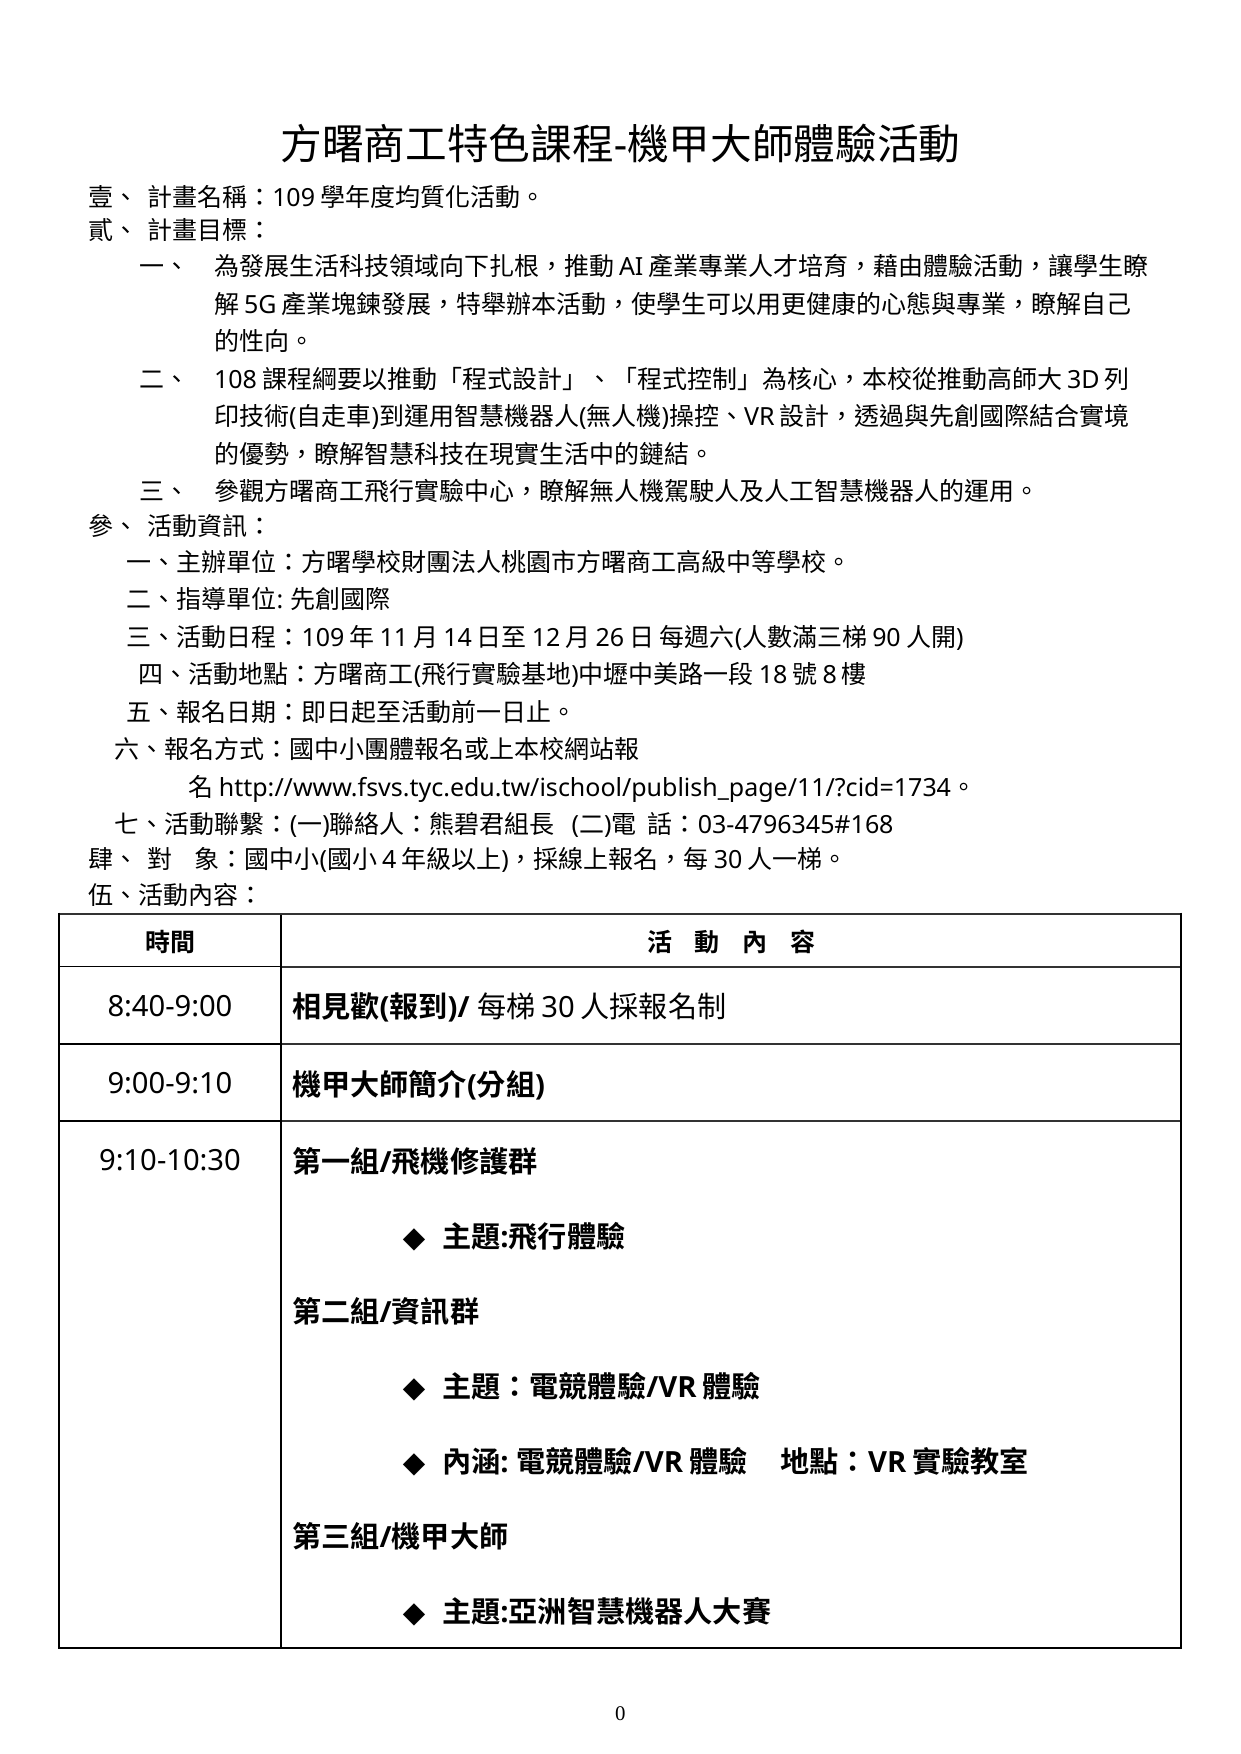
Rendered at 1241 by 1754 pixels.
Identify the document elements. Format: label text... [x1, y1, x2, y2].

table_cell 相見歡(報到)/ 每梯30人採報名制 [282, 968, 1180, 1043]
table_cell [282, 1122, 1180, 1647]
list 為發展生活科技領域向下扎根，推動AI產業專業人才培育，藉由體驗活動，讓學生瞭解5G產業塊鍊發展，特舉辦本活動，使學生可以用更健康的心態與專業，瞭解自己的性向。 [139, 246, 1152, 358]
text 二、指導單位: 先創國際 [113, 579, 1152, 617]
text 伍、活動內容： [89, 875, 1152, 913]
table_cell 機甲大師簡介(分組) [282, 1045, 1180, 1120]
table_cell 9:10-10:30 [60, 1122, 280, 1647]
text 三、活動日程：109年11月14日至12月26日 每週六(人數滿三梯90人開) [113, 617, 1152, 654]
table_cell 9:00-9:10 [60, 1045, 280, 1120]
text 六、報名方式：國中小團體報名或上本校網站報名http://www.fsvs.tyc.edu.tw/ischool/publish_page/11/?cid=1734。 [89, 729, 1152, 804]
table_cell 8:40-9:00 [60, 967, 280, 1043]
text 七、活動聯繫：(一)聯絡人：熊碧君組長 (二)電 話：03-4796345#168 [89, 804, 1152, 842]
list 108課程綱要以推動「程式設計」、「程式控制」為核心，本校從推動高師大3D列印技術(自走車)到運用智慧機器人(無人機)操控、VR設計，透過與先創國際結合實境的優勢，瞭解智慧科技在現實生活中的鏈結。 [139, 358, 1152, 471]
table_header 活 動 內 容 [282, 915, 1180, 966]
list 對 象：國中小(國小4年級以上)，採線上報名，每30人一梯。 [89, 842, 1152, 875]
list 活動資訊： [89, 508, 1152, 542]
table_header 時間 [60, 915, 280, 966]
text 一、主辦單位：方曙學校財團法人桃園市方曙商工高級中等學校。 [113, 542, 1152, 579]
list 計畫名稱：109學年度均質化活動。 [89, 179, 1152, 213]
text 四、活動地點：方曙商工(飛行實驗基地)中壢中美路一段18號8樓 [89, 654, 1152, 692]
list 參觀方曙商工飛行實驗中心，瞭解無人機駕駛人及人工智慧機器人的運用。 [139, 471, 1152, 508]
text 方曙商工特色課程-機甲大師體驗活動 [89, 104, 1152, 179]
text 五、報名日期：即日起至活動前一日止。 [113, 692, 1152, 729]
list 計畫目標： [89, 213, 1152, 246]
